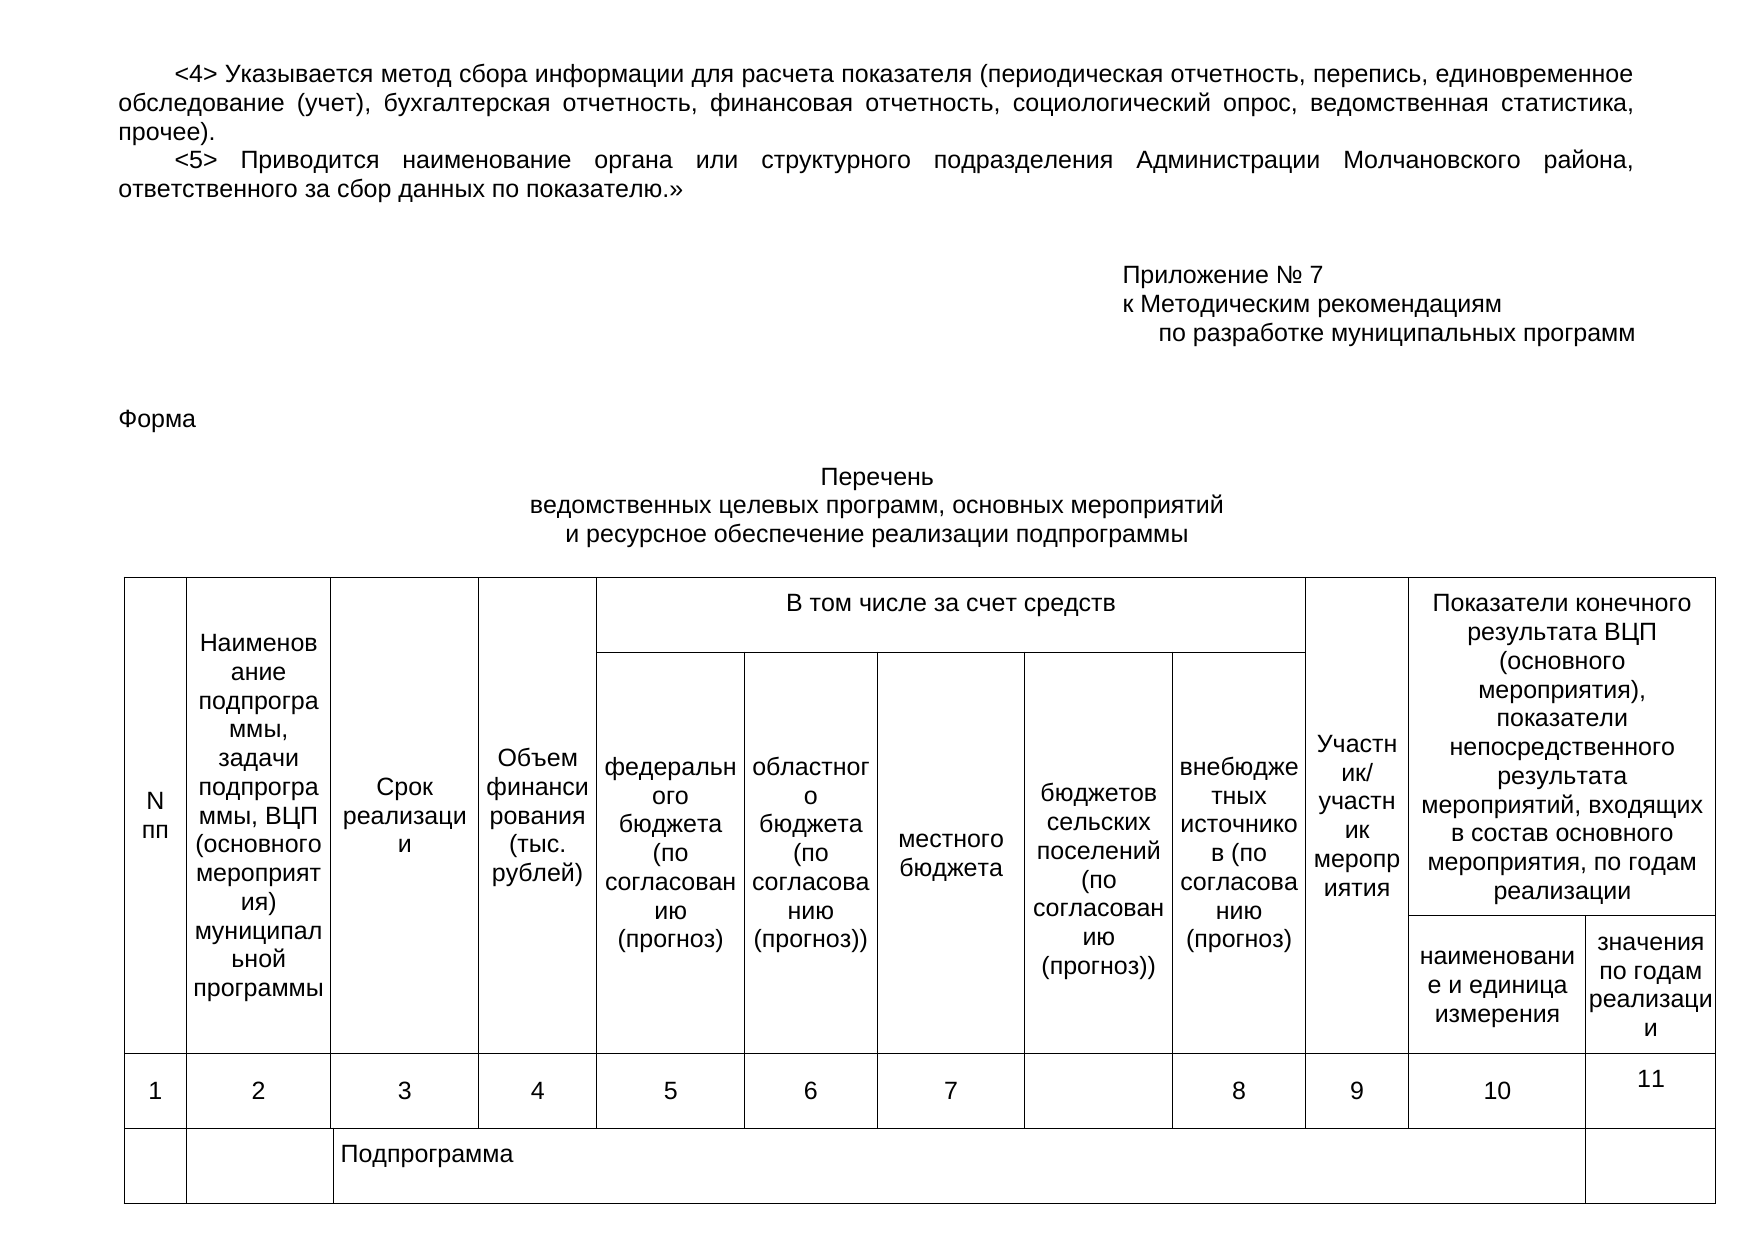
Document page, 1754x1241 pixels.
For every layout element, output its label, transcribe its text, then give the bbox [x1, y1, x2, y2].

text <5> Приводится наименование органа или структурного подразделения Администрации Молчановского района, ответственного за сбор данных по показателю.» [118, 145, 1636, 203]
table_cell федерального бюджета (по согласованию (прогноз) [597, 653, 744, 1052]
table_cell внебюджетных источников (по согласованию (прогноз) [1173, 653, 1305, 1052]
text Перечень [118, 462, 1636, 490]
table_header Наименование подпрограммы, задачи подпрограммы, ВЦП (основного мероприятия) муниципальной программы [187, 578, 330, 1052]
table_cell 7 [878, 1054, 1024, 1127]
table_cell значения по годам реализации [1586, 916, 1715, 1052]
table_cell 10 [1409, 1054, 1585, 1127]
table_cell 9 [1306, 1054, 1408, 1127]
text ведомственных целевых программ, основных мероприятий [118, 490, 1636, 519]
table_cell 11 [1586, 1054, 1715, 1127]
text к Методическим рекомендациям [118, 289, 1636, 318]
table_cell 2 [187, 1054, 330, 1127]
text и ресурсное обеспечение реализации подпрограммы [118, 519, 1636, 548]
table_cell местного бюджета [878, 653, 1024, 1052]
table_header Участник/участник мероприятия [1306, 578, 1408, 1052]
table_cell наименование и единица измерения [1409, 916, 1585, 1052]
table_header Срок реализации [331, 578, 478, 1052]
table_cell 3 [331, 1054, 478, 1127]
text по разработке муниципальных программ [118, 318, 1636, 347]
text <4> Указывается метод сбора информации для расчета показателя (периодическая отчетность, перепись, единовременное обследование (учет), бухгалтерская отчетность, финансовая отчетность, социологический опрос, ведомственная статистика, прочее). [118, 59, 1636, 145]
table_header Объем финансирования (тыс. рублей) [479, 578, 596, 1052]
table_cell [1025, 1054, 1172, 1127]
table_cell [187, 1129, 333, 1202]
table_cell 8 [1173, 1054, 1305, 1127]
text Приложение № 7 [118, 260, 1636, 289]
table_cell 6 [745, 1054, 877, 1127]
table_cell областного бюджета (по согласованию (прогноз)) [745, 653, 877, 1052]
table_cell Подпрограмма [334, 1129, 1585, 1202]
table_header Показатели конечного результата ВЦП (основного мероприятия), показатели непосредственного результата мероприятий, входящих в состав основного мероприятия, по годам реализации [1409, 578, 1715, 915]
table_cell 1 [125, 1054, 186, 1127]
table_header N пп [125, 578, 186, 1052]
text Форма [118, 404, 1636, 433]
table_header В том числе за счет средств [597, 578, 1305, 652]
table_cell бюджетов сельских поселений (по согласованию (прогноз)) [1025, 653, 1172, 1052]
table_cell 5 [597, 1054, 744, 1127]
table_cell 4 [479, 1054, 596, 1127]
table_cell [1586, 1129, 1715, 1202]
table_cell [125, 1129, 186, 1202]
